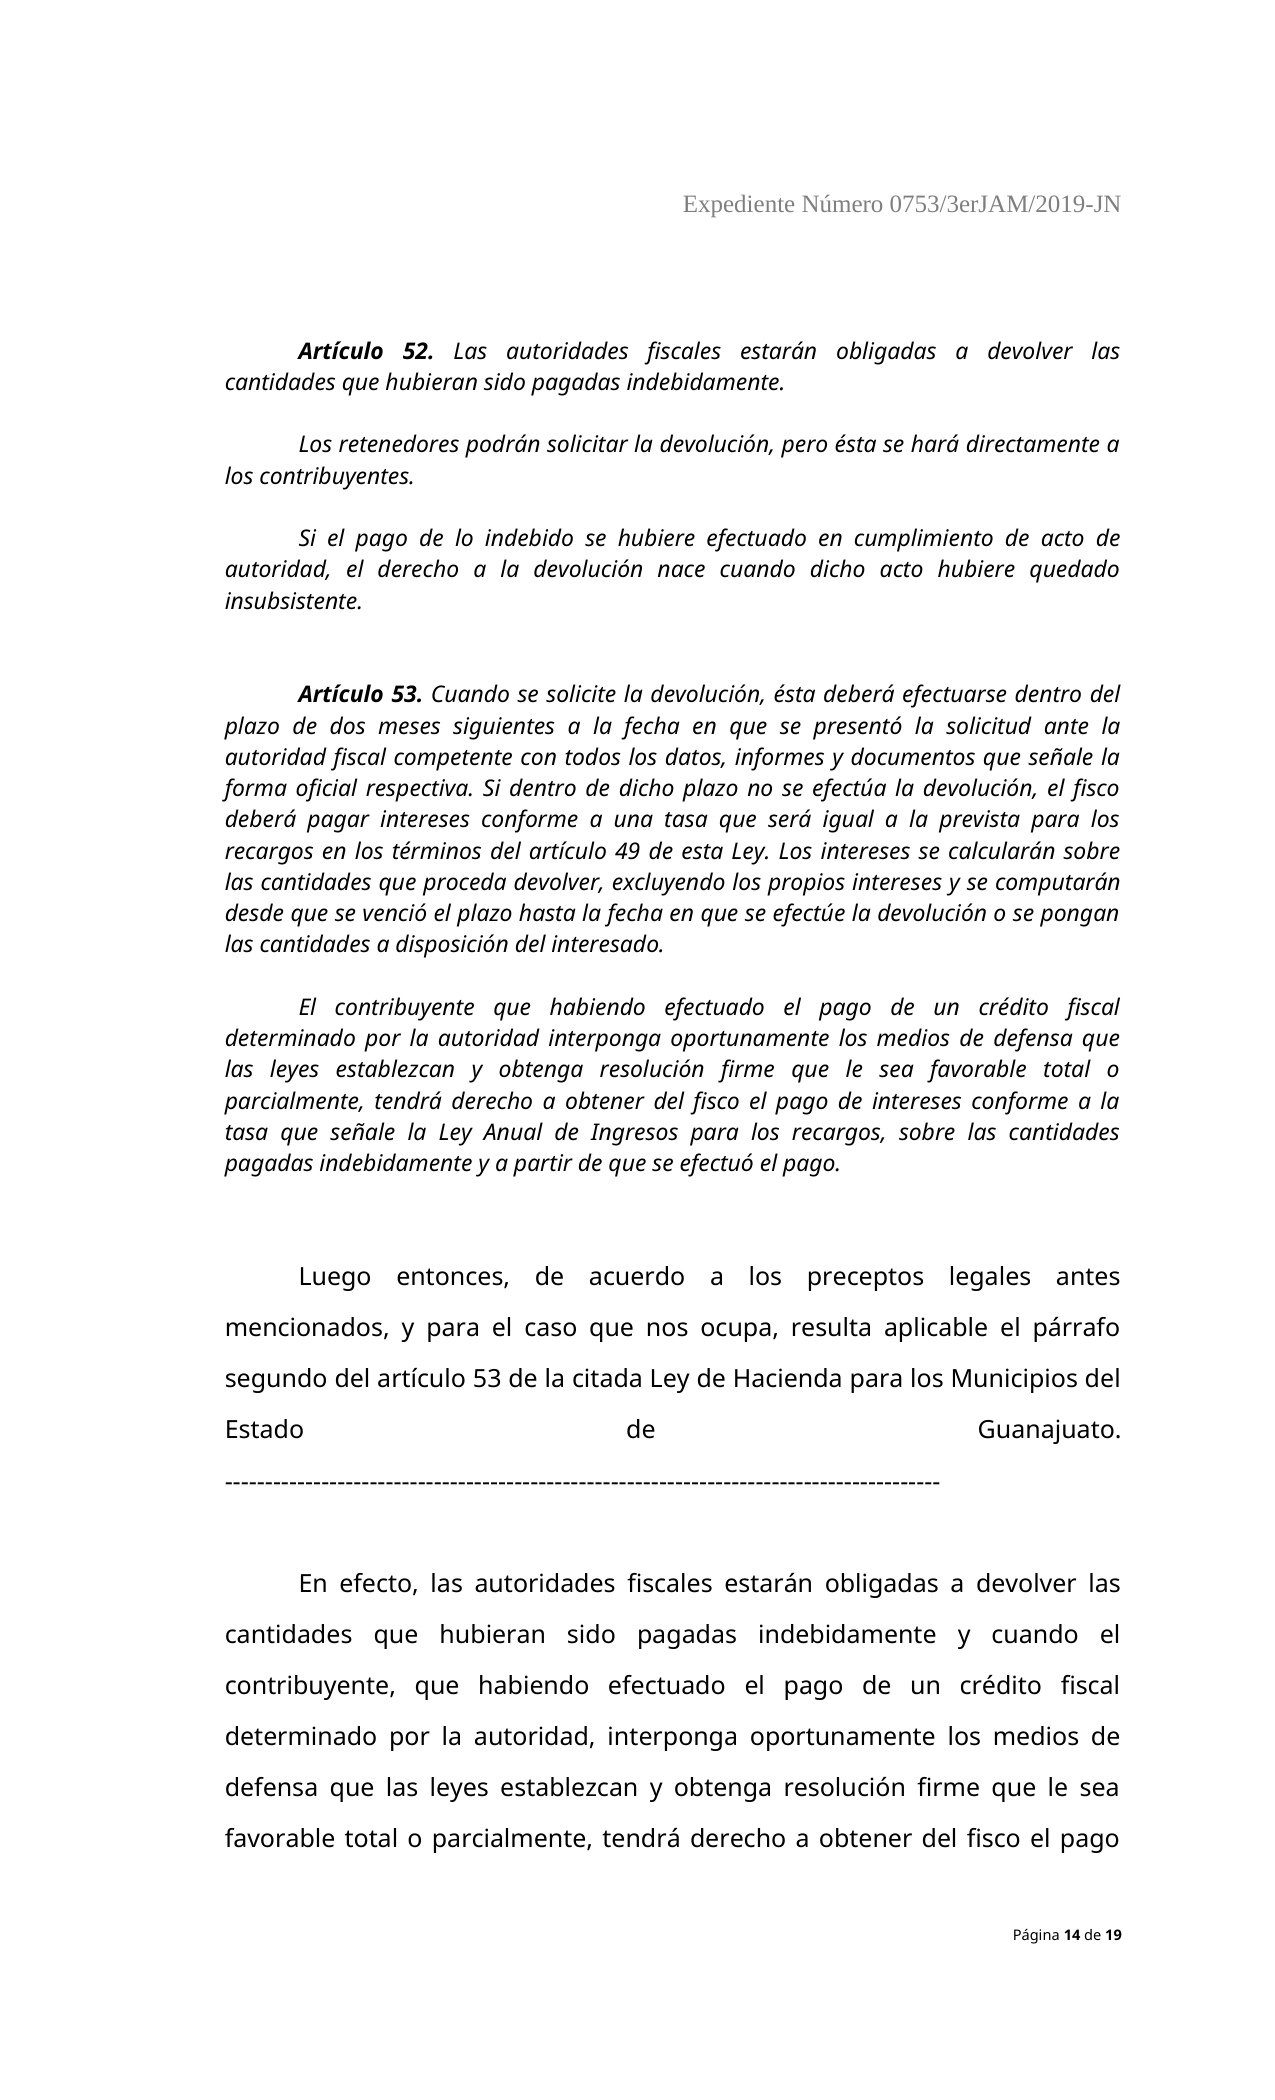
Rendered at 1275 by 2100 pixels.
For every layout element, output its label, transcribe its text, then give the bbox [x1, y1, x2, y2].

text Si el pago de lo indebido se hubiere efectuado en cumplimiento de acto de autoridad, el derecho a la devolución nace cuando dicho acto hubiere quedado insubsistente. [224, 522, 1121, 616]
text Luego entonces, de acuerdo a los preceptos legales antes mencionados, y para el caso que nos ocupa, resulta aplicable el párrafo segundo del artículo 53 de la citada Ley de Hacienda para los Municipios del Estado de Guanajuato. ----------------------------------------------------------------------------------------- [224, 1259, 1121, 1497]
text Artículo 52. Las autoridades fiscales estarán obligadas a devolver las cantidades que hubieran sido pagadas indebidamente. [224, 334, 1121, 397]
text Artículo 53. Cuando se solicite la devolución, ésta deberá efectuarse dentro del plazo de dos meses siguientes a la fecha en que se presentó la solicitud ante la autoridad fiscal competente con todos los datos, informes y documentos que señale la forma oficial respectiva. Si dentro de dicho plazo no se efectúa la devolución, el fisco deberá pagar intereses conforme a una tasa que será igual a la prevista para los recargos en los términos del artículo 49 de esta Ley. Los intereses se calcularán sobre las cantidades que proceda devolver, excluyendo los propios intereses y se computarán desde que se venció el plazo hasta la fecha en que se efectúe la devolución o se pongan las cantidades a disposición del interesado. [224, 678, 1121, 959]
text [224, 1565, 1121, 1854]
text El contribuyente que habiendo efectuado el pago de un crédito fiscal determinado por la autoridad interponga oportunamente los medios de defensa que las leyes establezcan y obtenga resolución firme que le sea favorable total o parcialmente, tendrá derecho a obtener del fisco el pago de intereses conforme a la tasa que señale la Ley Anual de Ingresos para los recargos, sobre las cantidades pagadas indebidamente y a partir de que se efectuó el pago. [224, 991, 1121, 1178]
text Los retenedores podrán solicitar la devolución, pero ésta se hará directamente a los contribuyentes. [224, 428, 1121, 491]
